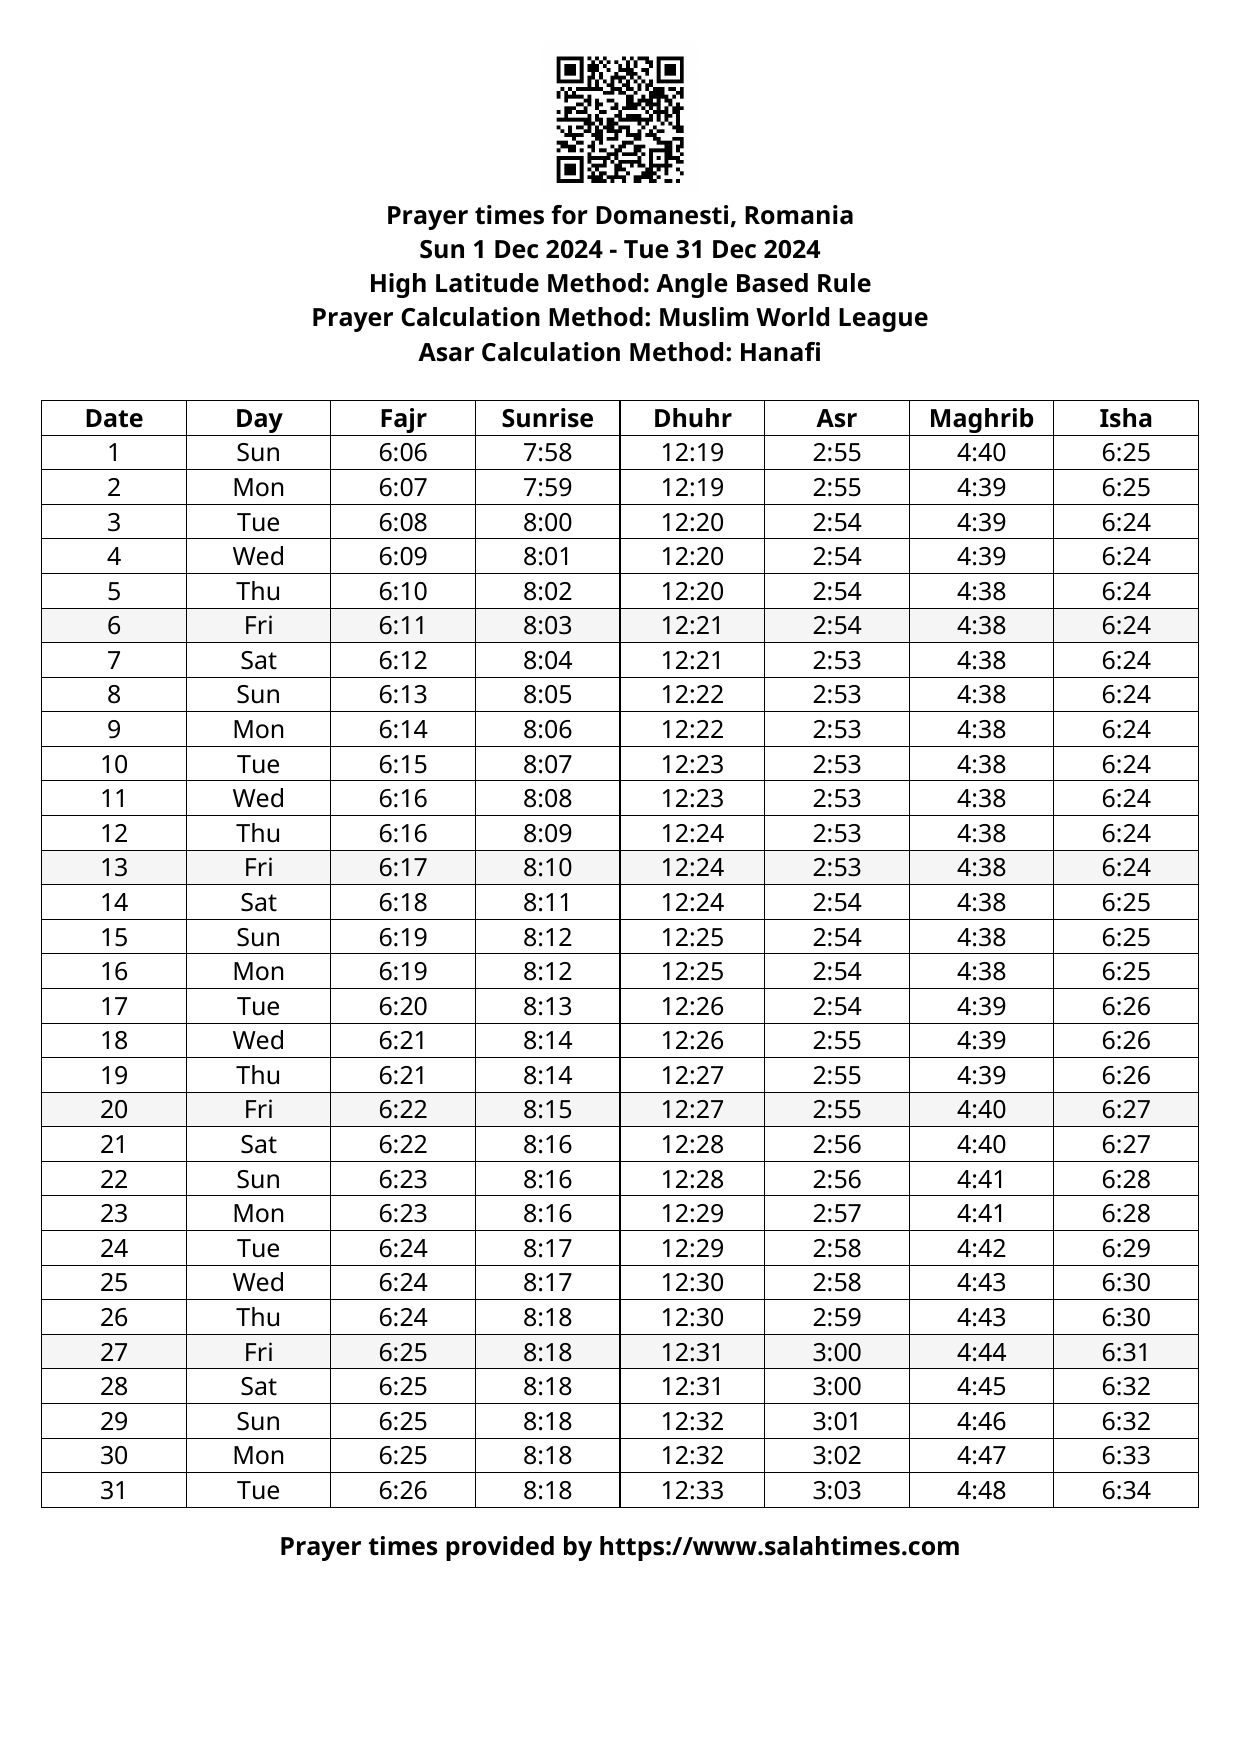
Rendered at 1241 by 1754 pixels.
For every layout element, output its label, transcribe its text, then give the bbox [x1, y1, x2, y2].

table_cell 4:39 [910, 470, 1053, 504]
table_cell 12:21 [621, 643, 764, 677]
table_cell Tue [187, 989, 330, 1022]
table_cell 12:29 [621, 1196, 764, 1230]
table_header Asr [765, 401, 909, 434]
table_cell 3:02 [765, 1439, 909, 1472]
table_cell 8:16 [476, 1162, 619, 1195]
table_cell 4:38 [910, 643, 1053, 677]
table_cell 6:22 [331, 1127, 475, 1161]
text Prayer times provided by https://www.salahtimes.com [42, 1528, 1198, 1563]
table_cell 2:53 [765, 712, 909, 746]
table_cell 6:20 [331, 989, 475, 1022]
table_cell 12:21 [621, 609, 764, 642]
table_cell 8:14 [476, 1024, 619, 1057]
table_cell 2:53 [765, 816, 909, 849]
table_cell 6:25 [331, 1335, 475, 1368]
table_cell 12:31 [621, 1335, 764, 1368]
table_cell 8:18 [476, 1300, 619, 1334]
table_cell Wed [187, 781, 330, 815]
table_cell Tue [187, 505, 330, 538]
table_cell 2:54 [765, 609, 909, 642]
table_cell 12:19 [621, 470, 764, 504]
table_cell 6:24 [1054, 781, 1198, 815]
table_cell 6:25 [1054, 885, 1198, 919]
table_cell 6:25 [331, 1369, 475, 1403]
table_cell 25 [42, 1266, 186, 1299]
table_cell 6:24 [331, 1266, 475, 1299]
table_cell 6:06 [331, 436, 475, 469]
table_cell 12:27 [621, 1058, 764, 1092]
table_cell 12:24 [621, 816, 764, 849]
table_cell 26 [42, 1300, 186, 1334]
table_cell 29 [42, 1404, 186, 1437]
table_cell 6:30 [1054, 1300, 1198, 1334]
table_cell 2:53 [765, 643, 909, 677]
table_cell 6:25 [331, 1404, 475, 1437]
table_cell Wed [187, 1266, 330, 1299]
table_cell 6:24 [1054, 505, 1198, 538]
table_cell 6:32 [1054, 1369, 1198, 1403]
table_cell 8 [42, 678, 186, 711]
table_cell 12:27 [621, 1093, 764, 1126]
table_cell 14 [42, 885, 186, 919]
table_cell 12:30 [621, 1300, 764, 1334]
table_cell 12:20 [621, 505, 764, 538]
table_cell 8:17 [476, 1231, 619, 1264]
table_cell 12:28 [621, 1162, 764, 1195]
table_cell 8:05 [476, 678, 619, 711]
table_cell 2:54 [765, 885, 909, 919]
table_cell 6:34 [1054, 1473, 1198, 1507]
table_cell 4:44 [910, 1335, 1053, 1368]
table_cell 6:14 [331, 712, 475, 746]
table_cell 4:38 [910, 712, 1053, 746]
table_cell 2:55 [765, 1093, 909, 1126]
table_cell 4:38 [910, 954, 1053, 988]
table_cell 12:29 [621, 1231, 764, 1264]
table_cell 6:16 [331, 816, 475, 849]
table_cell 13 [42, 851, 186, 884]
table_cell 12:33 [621, 1473, 764, 1507]
table_cell 6:25 [1054, 436, 1198, 469]
table_cell 12:24 [621, 851, 764, 884]
table_cell 20 [42, 1093, 186, 1126]
table_cell 8:06 [476, 712, 619, 746]
table_cell 22 [42, 1162, 186, 1195]
table_cell 6:29 [1054, 1231, 1198, 1264]
table_cell 27 [42, 1335, 186, 1368]
table_cell Thu [187, 816, 330, 849]
table_cell 6:24 [1054, 678, 1198, 711]
table_cell 7:58 [476, 436, 619, 469]
table_cell Thu [187, 1300, 330, 1334]
table_cell 6:25 [331, 1439, 475, 1472]
table_cell 4:46 [910, 1404, 1053, 1437]
table_cell 6:25 [1054, 470, 1198, 504]
table_cell 6:21 [331, 1024, 475, 1057]
table_cell Sun [187, 1404, 330, 1437]
table_cell 4:48 [910, 1473, 1053, 1507]
table_cell 8:13 [476, 989, 619, 1022]
table_cell 2:58 [765, 1231, 909, 1264]
table_cell 6:17 [331, 851, 475, 884]
table_cell 8:18 [476, 1404, 619, 1437]
table_cell 8:07 [476, 747, 619, 780]
table_cell 6:23 [331, 1162, 475, 1195]
table_header Isha [1054, 401, 1198, 434]
table_cell 8:02 [476, 574, 619, 607]
table_cell 4:43 [910, 1266, 1053, 1299]
table_cell 6:24 [1054, 574, 1198, 607]
table_cell 8:18 [476, 1473, 619, 1507]
table_cell 28 [42, 1369, 186, 1403]
text Prayer Calculation Method: Muslim World League [42, 300, 1198, 334]
table_cell 2:54 [765, 539, 909, 573]
table_header Dhuhr [621, 401, 764, 434]
table_cell 11 [42, 781, 186, 815]
table_cell 4:39 [910, 989, 1053, 1022]
table_cell 7:59 [476, 470, 619, 504]
table_cell 8:18 [476, 1439, 619, 1472]
table_cell Mon [187, 954, 330, 988]
table_cell 12:26 [621, 1024, 764, 1057]
table_cell 4:40 [910, 1127, 1053, 1161]
table_cell 2:55 [765, 436, 909, 469]
table_cell 3:03 [765, 1473, 909, 1507]
table_cell 23 [42, 1196, 186, 1230]
table_cell Fri [187, 1335, 330, 1368]
table_cell 24 [42, 1231, 186, 1264]
table_cell Wed [187, 1024, 330, 1057]
table_cell 4:47 [910, 1439, 1053, 1472]
table_cell 4:45 [910, 1369, 1053, 1403]
table_header Fajr [331, 401, 475, 434]
table_cell 8:18 [476, 1369, 619, 1403]
table_cell 6:30 [1054, 1266, 1198, 1299]
table_cell 4:38 [910, 747, 1053, 780]
table_cell 4:39 [910, 539, 1053, 573]
table_cell 8:18 [476, 1335, 619, 1368]
table_cell 6:28 [1054, 1162, 1198, 1195]
table_cell 6:33 [1054, 1439, 1198, 1472]
table_cell 17 [42, 989, 186, 1022]
table_cell Fri [187, 1093, 330, 1126]
table_cell 18 [42, 1024, 186, 1057]
table_cell 12:20 [621, 574, 764, 607]
table_cell 6:11 [331, 609, 475, 642]
table_cell Mon [187, 712, 330, 746]
table_cell 6:15 [331, 747, 475, 780]
table_cell 31 [42, 1473, 186, 1507]
table_cell 2:56 [765, 1162, 909, 1195]
table_cell 6:26 [1054, 989, 1198, 1022]
table_cell 6:13 [331, 678, 475, 711]
table_cell Sat [187, 1369, 330, 1403]
table_cell Sun [187, 1162, 330, 1195]
table_cell 2:54 [765, 920, 909, 953]
table_cell 15 [42, 920, 186, 953]
table_cell Sat [187, 643, 330, 677]
table_cell 2 [42, 470, 186, 504]
table_cell Tue [187, 747, 330, 780]
table_cell 12:25 [621, 954, 764, 988]
table_cell 3:00 [765, 1335, 909, 1368]
table_cell 6:25 [1054, 920, 1198, 953]
table_cell 8:09 [476, 816, 619, 849]
table_cell 6:27 [1054, 1127, 1198, 1161]
table_cell 8:08 [476, 781, 619, 815]
table_cell 3:01 [765, 1404, 909, 1437]
table_cell 4:39 [910, 1024, 1053, 1057]
table_cell 12:23 [621, 747, 764, 780]
table_cell 4:38 [910, 781, 1053, 815]
table_cell 6:24 [1054, 539, 1198, 573]
table_cell 19 [42, 1058, 186, 1092]
table_cell 3 [42, 505, 186, 538]
text High Latitude Method: Angle Based Rule [42, 266, 1198, 300]
table_cell 2:53 [765, 781, 909, 815]
table_cell 6:08 [331, 505, 475, 538]
table_cell 6:24 [331, 1231, 475, 1264]
table_cell 30 [42, 1439, 186, 1472]
table_cell 2:54 [765, 505, 909, 538]
table_header Day [187, 401, 330, 434]
table_cell 2:57 [765, 1196, 909, 1230]
table_cell 6:24 [1054, 643, 1198, 677]
table_cell 4:43 [910, 1300, 1053, 1334]
table_cell 6:24 [1054, 712, 1198, 746]
table_cell 6:26 [1054, 1024, 1198, 1057]
table_cell 4:39 [910, 1058, 1053, 1092]
table_cell 8:12 [476, 920, 619, 953]
table_cell 8:01 [476, 539, 619, 573]
table_cell 4:38 [910, 609, 1053, 642]
table_cell 8:04 [476, 643, 619, 677]
table_cell 6:19 [331, 920, 475, 953]
table_cell 2:53 [765, 851, 909, 884]
table_cell 6:19 [331, 954, 475, 988]
table_cell 2:54 [765, 954, 909, 988]
table_cell 8:11 [476, 885, 619, 919]
table_cell 4:38 [910, 885, 1053, 919]
table_cell 4:39 [910, 505, 1053, 538]
table_cell 12 [42, 816, 186, 849]
table_cell 2:55 [765, 1024, 909, 1057]
table_cell 6:24 [1054, 747, 1198, 780]
table_cell 12:26 [621, 989, 764, 1022]
table_cell 12:22 [621, 712, 764, 746]
table_cell 6:24 [1054, 816, 1198, 849]
table_cell 6:10 [331, 574, 475, 607]
table_cell 6:27 [1054, 1093, 1198, 1126]
table_cell 6:24 [1054, 609, 1198, 642]
table_cell 6 [42, 609, 186, 642]
text Prayer times for Domanesti, Romania [42, 198, 1198, 232]
table_cell 2:53 [765, 747, 909, 780]
table_cell 6:25 [1054, 954, 1198, 988]
table_cell Sun [187, 920, 330, 953]
table_cell Sat [187, 1127, 330, 1161]
table_cell 4:38 [910, 678, 1053, 711]
table_cell 4:38 [910, 574, 1053, 607]
table_cell 9 [42, 712, 186, 746]
table_cell 6:31 [1054, 1335, 1198, 1368]
table_cell 1 [42, 436, 186, 469]
table_cell 16 [42, 954, 186, 988]
table_cell Fri [187, 609, 330, 642]
table_cell 12:22 [621, 678, 764, 711]
table_cell 2:56 [765, 1127, 909, 1161]
table_cell Wed [187, 539, 330, 573]
table_cell Mon [187, 1439, 330, 1472]
table_cell 2:54 [765, 574, 909, 607]
table_cell 12:25 [621, 920, 764, 953]
table_cell 2:55 [765, 470, 909, 504]
table_cell 6:16 [331, 781, 475, 815]
table_cell 6:32 [1054, 1404, 1198, 1437]
table_header Maghrib [910, 401, 1053, 434]
table_cell 4:38 [910, 920, 1053, 953]
table_cell 12:32 [621, 1404, 764, 1437]
table_cell 6:28 [1054, 1196, 1198, 1230]
table_cell 10 [42, 747, 186, 780]
table_cell Tue [187, 1231, 330, 1264]
table_cell 6:22 [331, 1093, 475, 1126]
table_cell 8:15 [476, 1093, 619, 1126]
table_cell Sun [187, 678, 330, 711]
table_cell 12:24 [621, 885, 764, 919]
table_cell Thu [187, 574, 330, 607]
table_cell 8:17 [476, 1266, 619, 1299]
table_cell 6:24 [331, 1300, 475, 1334]
table_cell 2:53 [765, 678, 909, 711]
table_cell 4:38 [910, 851, 1053, 884]
table_header Date [42, 401, 186, 434]
table_cell 8:10 [476, 851, 619, 884]
table_cell 12:32 [621, 1439, 764, 1472]
text Asar Calculation Method: Hanafi [42, 334, 1198, 368]
picture [542, 41, 699, 198]
table_cell Tue [187, 1473, 330, 1507]
table_cell Thu [187, 1058, 330, 1092]
table_cell 2:55 [765, 1058, 909, 1092]
table_cell Sat [187, 885, 330, 919]
table_cell 6:18 [331, 885, 475, 919]
table_cell 6:21 [331, 1058, 475, 1092]
table_cell 12:20 [621, 539, 764, 573]
table_cell 4 [42, 539, 186, 573]
table_cell 4:40 [910, 436, 1053, 469]
table_cell Mon [187, 470, 330, 504]
text Sun 1 Dec 2024 - Tue 31 Dec 2024 [42, 232, 1198, 266]
table_cell 8:16 [476, 1196, 619, 1230]
table_cell 6:26 [1054, 1058, 1198, 1092]
table_cell 6:12 [331, 643, 475, 677]
table_cell 12:31 [621, 1369, 764, 1403]
table_cell 8:14 [476, 1058, 619, 1092]
table_cell 3:00 [765, 1369, 909, 1403]
table_cell 12:28 [621, 1127, 764, 1161]
table_cell 6:09 [331, 539, 475, 573]
table_cell 6:23 [331, 1196, 475, 1230]
table_cell 8:00 [476, 505, 619, 538]
table_cell 5 [42, 574, 186, 607]
table_cell 4:41 [910, 1196, 1053, 1230]
table_cell 6:24 [1054, 851, 1198, 884]
table_cell 6:07 [331, 470, 475, 504]
table_cell 8:16 [476, 1127, 619, 1161]
table_cell 4:42 [910, 1231, 1053, 1264]
table_cell 2:58 [765, 1266, 909, 1299]
table_cell Sun [187, 436, 330, 469]
table_cell 12:19 [621, 436, 764, 469]
table_cell 21 [42, 1127, 186, 1161]
table_cell 2:54 [765, 989, 909, 1022]
table_header Sunrise [476, 401, 619, 434]
table_cell 4:40 [910, 1093, 1053, 1126]
table_cell Fri [187, 851, 330, 884]
table_cell 8:03 [476, 609, 619, 642]
table_cell 2:59 [765, 1300, 909, 1334]
table_cell Mon [187, 1196, 330, 1230]
table_cell 4:41 [910, 1162, 1053, 1195]
table_cell 6:26 [331, 1473, 475, 1507]
table_cell 12:30 [621, 1266, 764, 1299]
table_cell 4:38 [910, 816, 1053, 849]
table_cell 8:12 [476, 954, 619, 988]
table_cell 7 [42, 643, 186, 677]
table_cell 12:23 [621, 781, 764, 815]
